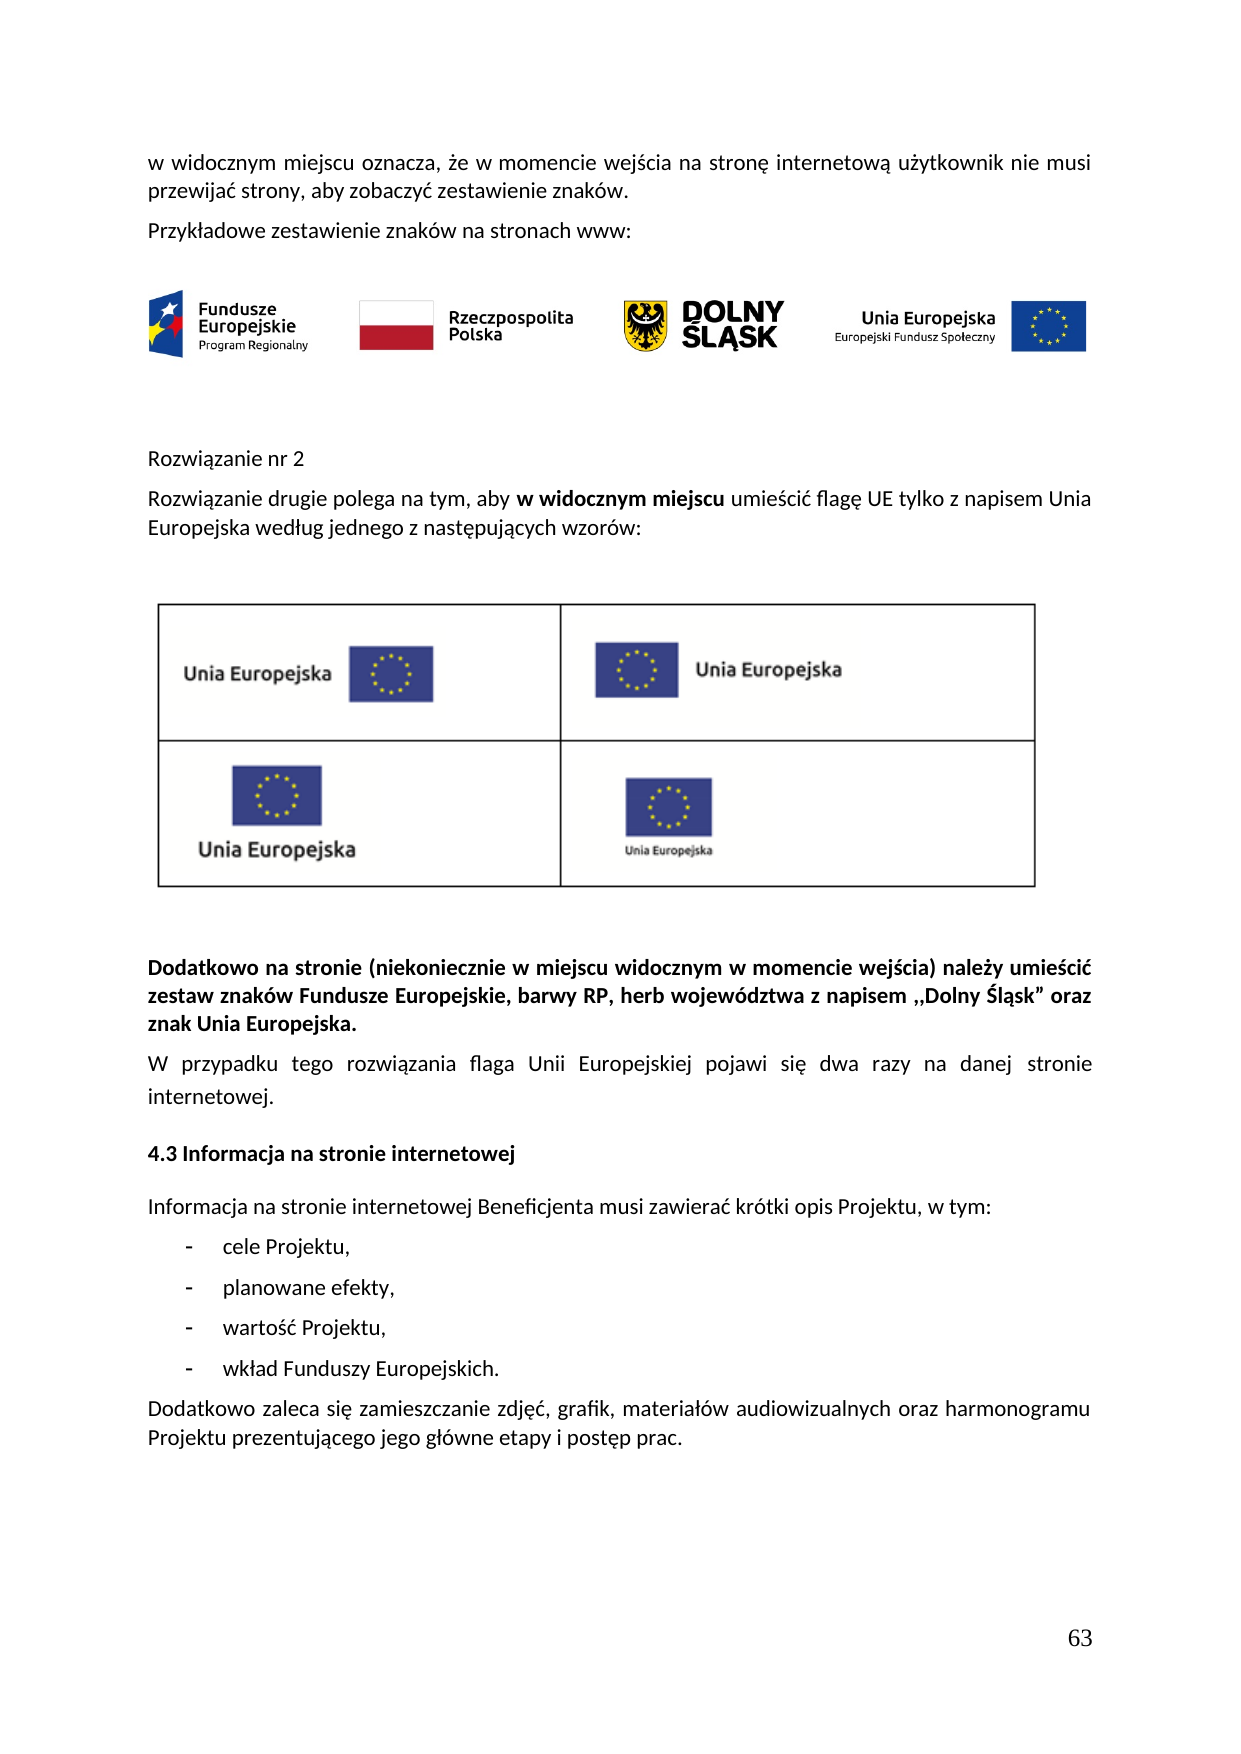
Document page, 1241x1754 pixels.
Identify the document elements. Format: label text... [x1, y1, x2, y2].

text W przypadku tego rozwiązania flaga Unii Europejskiej pojawi się dwa razy na danej stronie internetowej. [148, 1049, 1092, 1110]
text Dodatkowo na stronie (niekoniecznie w miejscu widocznym w momencie wejścia) należy umieścić zestaw znaków Fundusze Europejskie, barwy RP, herb województwa z napisem ,,Dolny Śląsk” oraz znak Unia Europejska. [148, 953, 1092, 1037]
text Rozwiązanie drugie polega na tym, aby w widocznym miejscu umieścić flagę UE tylko z napisem Unia Europejska według jednego z następujących wzorów: [148, 484, 1092, 541]
list cele Projektu, [185, 1232, 1092, 1261]
text Rozwiązanie nr 2 [148, 444, 1092, 472]
text Przykładowe zestawienie znaków na stronach www: [148, 216, 1092, 244]
text Dodatkowo zaleca się zamieszczanie zdjęć, grafik, materiałów audiowizualnych oraz harmonogramu Projektu prezentującego jego główne etapy i postęp prac. [148, 1394, 1092, 1451]
list wkład Funduszy Europejskich. [185, 1354, 1092, 1382]
text 4.3 Informacja na stronie internetowej [148, 1139, 1092, 1167]
picture [147, 256, 1087, 391]
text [148, 148, 1092, 204]
text Informacja na stronie internetowej Beneficjenta musi zawierać krótki opis Projektu, w tym: [148, 1192, 1092, 1220]
list planowane efekty, [185, 1273, 1092, 1301]
list wartość Projektu, [185, 1313, 1092, 1342]
